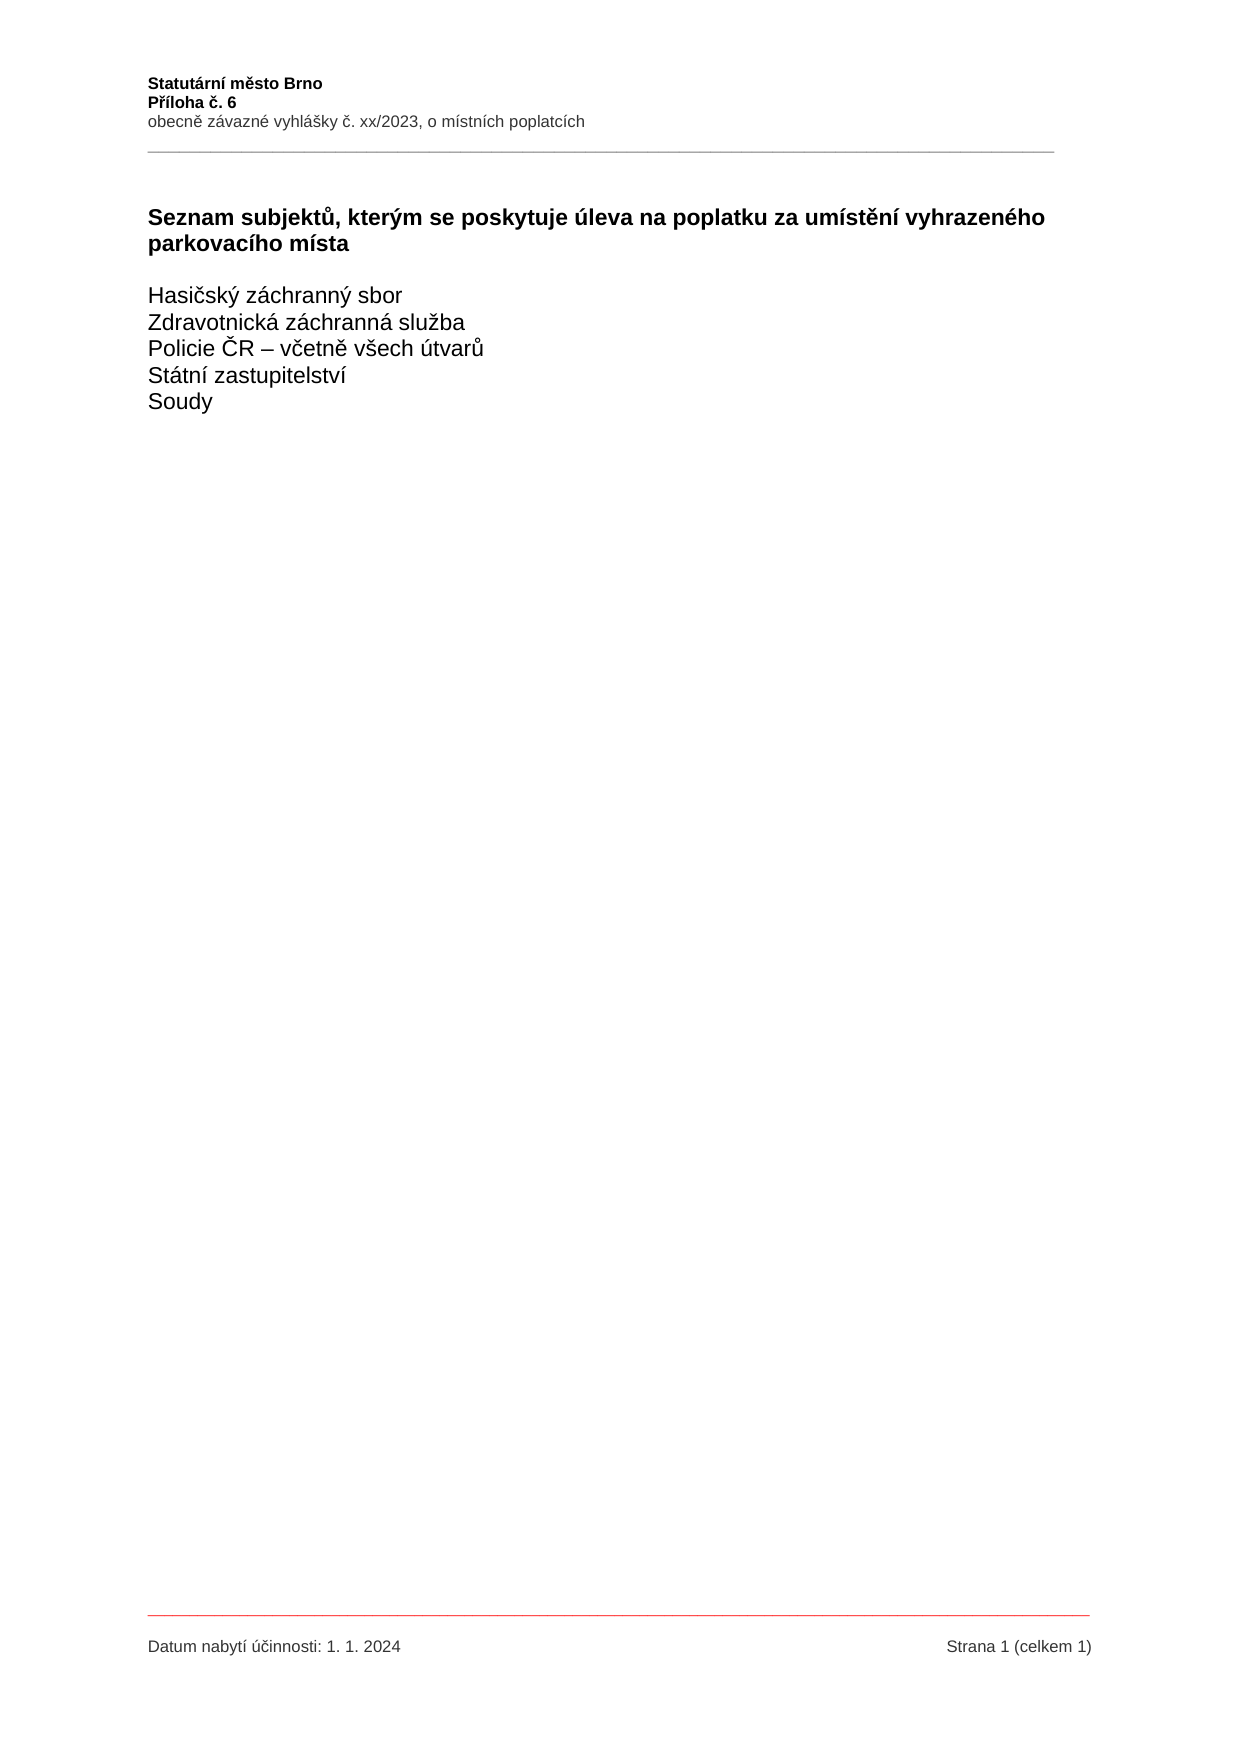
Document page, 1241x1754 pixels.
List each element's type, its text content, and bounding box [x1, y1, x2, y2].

text Zdravotnická záchranná služba [148, 309, 1093, 335]
text Státní zastupitelství [148, 362, 1093, 388]
text Soudy [148, 388, 1093, 414]
text Hasičský záchranný sbor [148, 282, 1093, 309]
text Seznam subjektů, kterým se poskytuje úleva na poplatku za umístění vyhrazeného parkovacího místa [148, 203, 1093, 256]
text Policie ČR – včetně všech útvarů [148, 335, 1093, 362]
